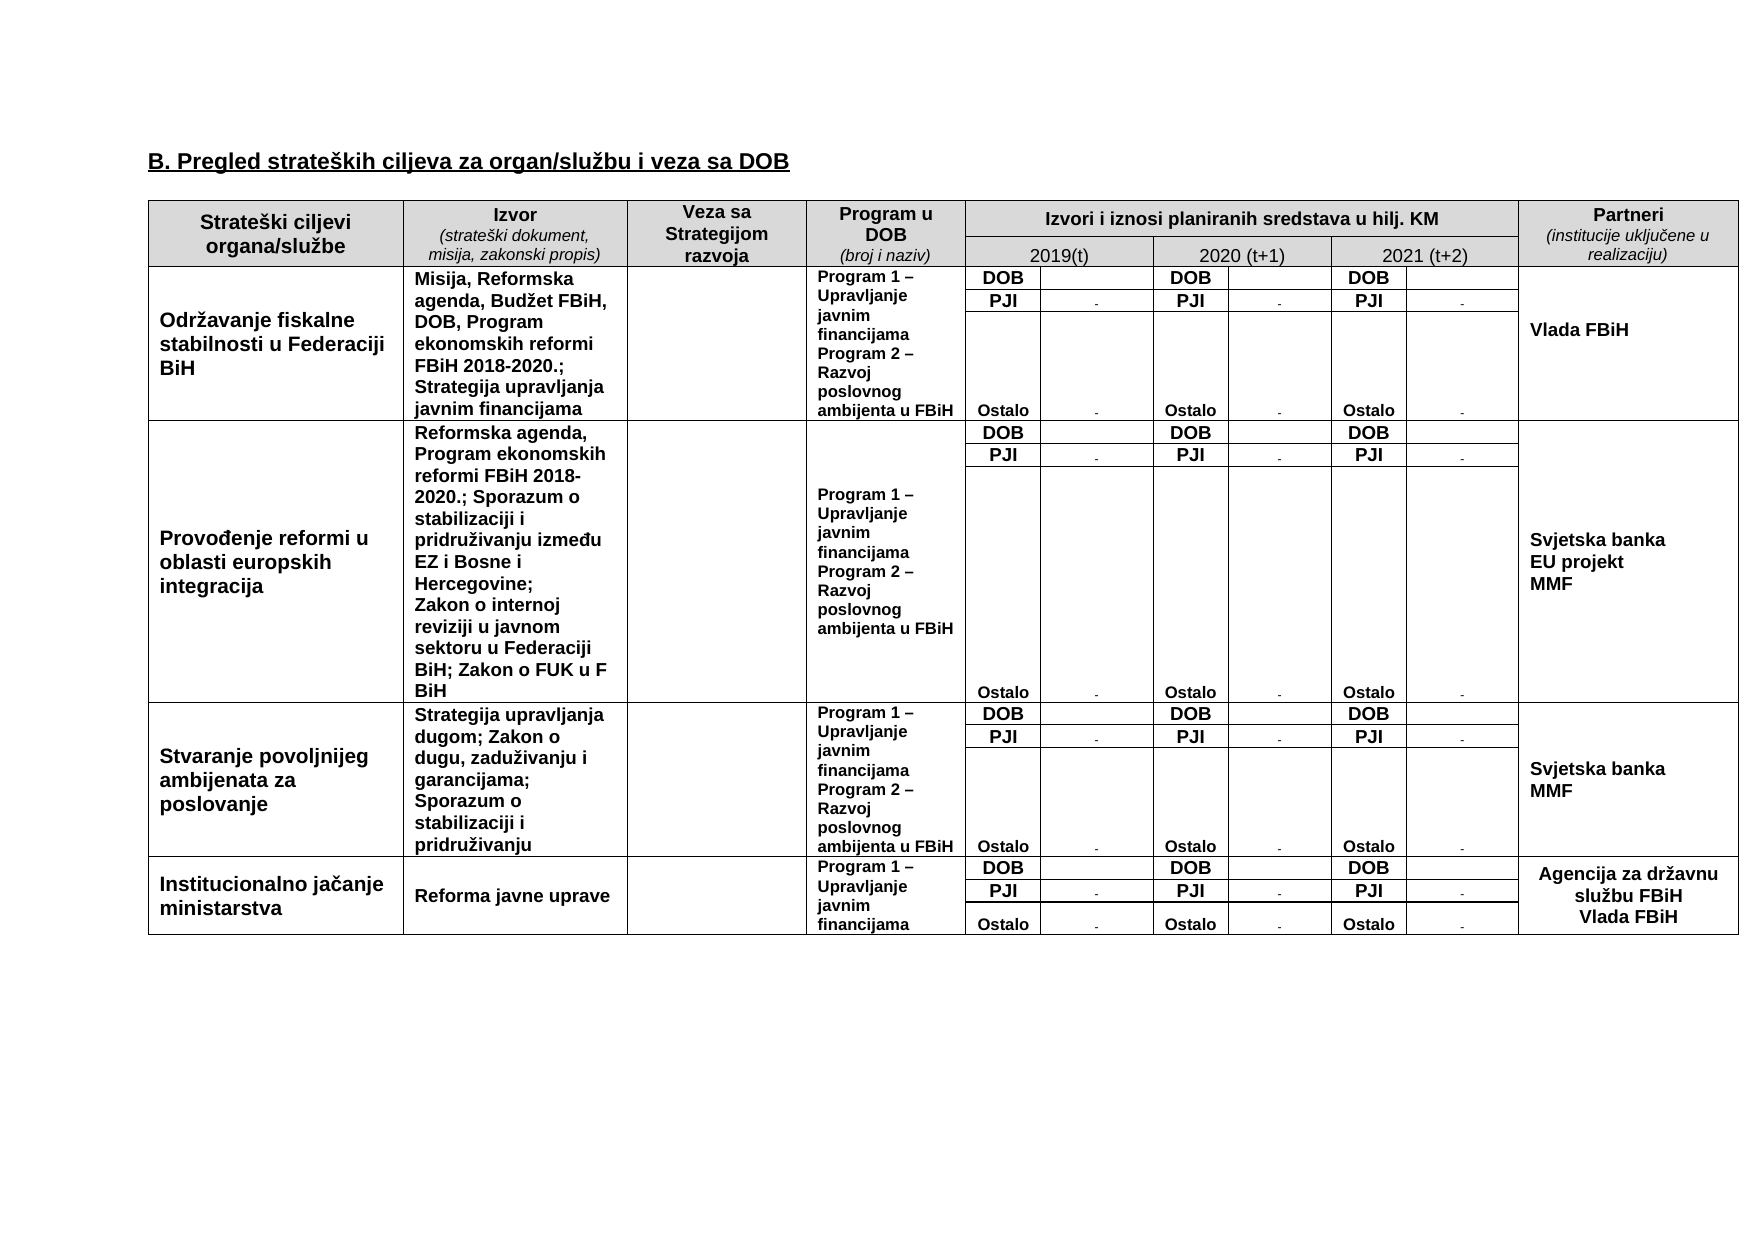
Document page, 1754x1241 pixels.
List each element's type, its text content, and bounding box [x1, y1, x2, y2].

table_cell DOB [1154, 857, 1228, 879]
table_cell - [1041, 748, 1153, 856]
table_header Partneri (institucije uključene u realizaciju) [1519, 201, 1738, 266]
table_cell PJI [1332, 444, 1406, 466]
table_cell DOB [1154, 267, 1228, 289]
table_cell [628, 857, 806, 934]
table_cell DOB [1332, 857, 1406, 879]
table_cell DOB [966, 703, 1040, 724]
table_cell - [1041, 880, 1153, 901]
table_cell DOB [966, 857, 1040, 879]
table_cell Reformska agenda, Program ekonomskih reformi FBiH 2018-2020.; Sporazum o stabilizaciji i pridruživanju između EZ i Bosne i Hercegovine; Zakon o internoj reviziji u javnom sektoru u Federaciji BiH; Zakon o FUK u F BiH [404, 421, 627, 702]
table_cell PJI [1332, 290, 1406, 311]
table_cell Ostalo [966, 748, 1040, 856]
table_cell DOB [1332, 703, 1406, 724]
table_cell - [1229, 444, 1331, 466]
table_cell Svjetska banka EU projekt MMF [1519, 421, 1738, 702]
table_cell Program 1 – Upravljanje javnim financijama Program 2 – Razvoj poslovnog ambijenta u FBiH [807, 421, 965, 702]
table_cell PJI [1332, 725, 1406, 747]
table_cell Ostalo [966, 312, 1040, 420]
table_cell Održavanje fiskalne stabilnosti u Federaciji BiH [149, 267, 403, 420]
table_cell - [1041, 444, 1153, 466]
table_cell Ostalo [1332, 312, 1406, 420]
table_cell - [1041, 725, 1153, 747]
table_cell [1229, 703, 1331, 724]
table_cell - [1407, 467, 1518, 702]
table_cell Ostalo [1154, 903, 1228, 934]
table_header Izvor (strateški dokument, misija, zakonski propis) [404, 201, 627, 266]
table_cell [1041, 421, 1153, 443]
table_cell Program 1 – Upravljanje javnim financijama Program 2 – Razvoj poslovnog ambijenta u FBiH [807, 703, 965, 856]
table_cell [1407, 703, 1518, 724]
table_cell - [1229, 467, 1331, 702]
table_cell - [1407, 444, 1518, 466]
table_cell Ostalo [1332, 903, 1406, 934]
table_cell PJI [1154, 725, 1228, 747]
table_header Program u DOB (broj i naziv) [807, 201, 965, 266]
table_cell [628, 421, 806, 702]
table_cell [1229, 421, 1331, 443]
table_cell Ostalo [966, 467, 1040, 702]
table_cell [1229, 857, 1331, 879]
table_cell Reforma javne uprave [404, 857, 627, 934]
table_cell - [1407, 290, 1518, 311]
table_cell - [1041, 312, 1153, 420]
table_cell Program 1 – Upravljanje javnim financijama Program 2 – Razvoj poslovnog ambijenta u FBiH [807, 267, 965, 420]
table_cell - [1407, 903, 1518, 934]
table_cell [1041, 267, 1153, 289]
text B. Pregled strateških ciljeva za organ/službu i veza sa DOB [148, 148, 1606, 174]
table_cell Provođenje reformi u oblasti europskih integracija [149, 421, 403, 702]
table_header Strateški ciljevi organa/službe [149, 201, 403, 266]
table_cell Strategija upravljanja dugom; Zakon o dugu, zaduživanju i garancijama; Sporazum o stabilizaciji i pridruživanju [404, 703, 627, 856]
table_cell Stvaranje povoljnijeg ambijenata za poslovanje [149, 703, 403, 856]
table_cell [1229, 267, 1331, 289]
table_cell - [1229, 290, 1331, 311]
table_cell Ostalo [1154, 312, 1228, 420]
table_cell Vlada FBiH [1519, 267, 1738, 420]
table_cell 2020 (t+1) [1154, 237, 1331, 266]
table_cell [1041, 703, 1153, 724]
table_cell PJI [966, 880, 1040, 901]
table_cell - [1229, 903, 1331, 934]
table_cell DOB [1332, 421, 1406, 443]
table_cell Ostalo [1154, 467, 1228, 702]
table_cell PJI [1332, 880, 1406, 901]
table_cell [628, 267, 806, 420]
table_cell Misija, Reformska agenda, Budžet FBiH, DOB, Program ekonomskih reformi FBiH 2018-2020.; Strategija upravljanja javnim financijama [404, 267, 627, 420]
table_cell [1407, 267, 1518, 289]
table_cell [1407, 421, 1518, 443]
table_cell DOB [1154, 703, 1228, 724]
table_cell DOB [966, 267, 1040, 289]
table_cell - [1229, 880, 1331, 901]
table_cell - [1407, 312, 1518, 420]
table_cell DOB [1154, 421, 1228, 443]
table_cell PJI [1154, 290, 1228, 311]
table_cell - [1407, 748, 1518, 856]
table_cell [1407, 857, 1518, 879]
table_cell [628, 703, 806, 856]
table_header Izvori i iznosi planiranih sredstava u hilj. KM [966, 201, 1518, 236]
table_cell Program 1 – Upravljanje javnim financijama [807, 857, 965, 934]
table_cell Institucionalno jačanje ministarstva [149, 857, 403, 934]
table_cell Svjetska banka MMF [1519, 703, 1738, 856]
table_cell - [1229, 725, 1331, 747]
table_cell DOB [1332, 267, 1406, 289]
table_cell PJI [966, 444, 1040, 466]
table_header Veza sa Strategijom razvoja [628, 201, 806, 266]
table_cell - [1041, 290, 1153, 311]
table_cell PJI [966, 725, 1040, 747]
table_cell PJI [966, 290, 1040, 311]
table_cell PJI [1154, 444, 1228, 466]
table_cell Ostalo [1332, 748, 1406, 856]
table_cell - [1229, 312, 1331, 420]
table_cell - [1229, 748, 1331, 856]
table_cell 2019(t) [966, 237, 1153, 266]
table_cell Ostalo [1154, 748, 1228, 856]
table_cell - [1041, 467, 1153, 702]
table_cell - [1407, 880, 1518, 901]
table_cell - [1407, 725, 1518, 747]
table_cell 2021 (t+2) [1332, 237, 1518, 266]
table_cell Ostalo [1332, 467, 1406, 702]
table_cell Ostalo [966, 903, 1040, 934]
table_cell PJI [1154, 880, 1228, 901]
table_cell Agencija za državnu službu FBiH Vlada FBiH [1519, 857, 1738, 934]
table_cell [1041, 857, 1153, 879]
table_cell DOB [966, 421, 1040, 443]
table_cell - [1041, 903, 1153, 934]
